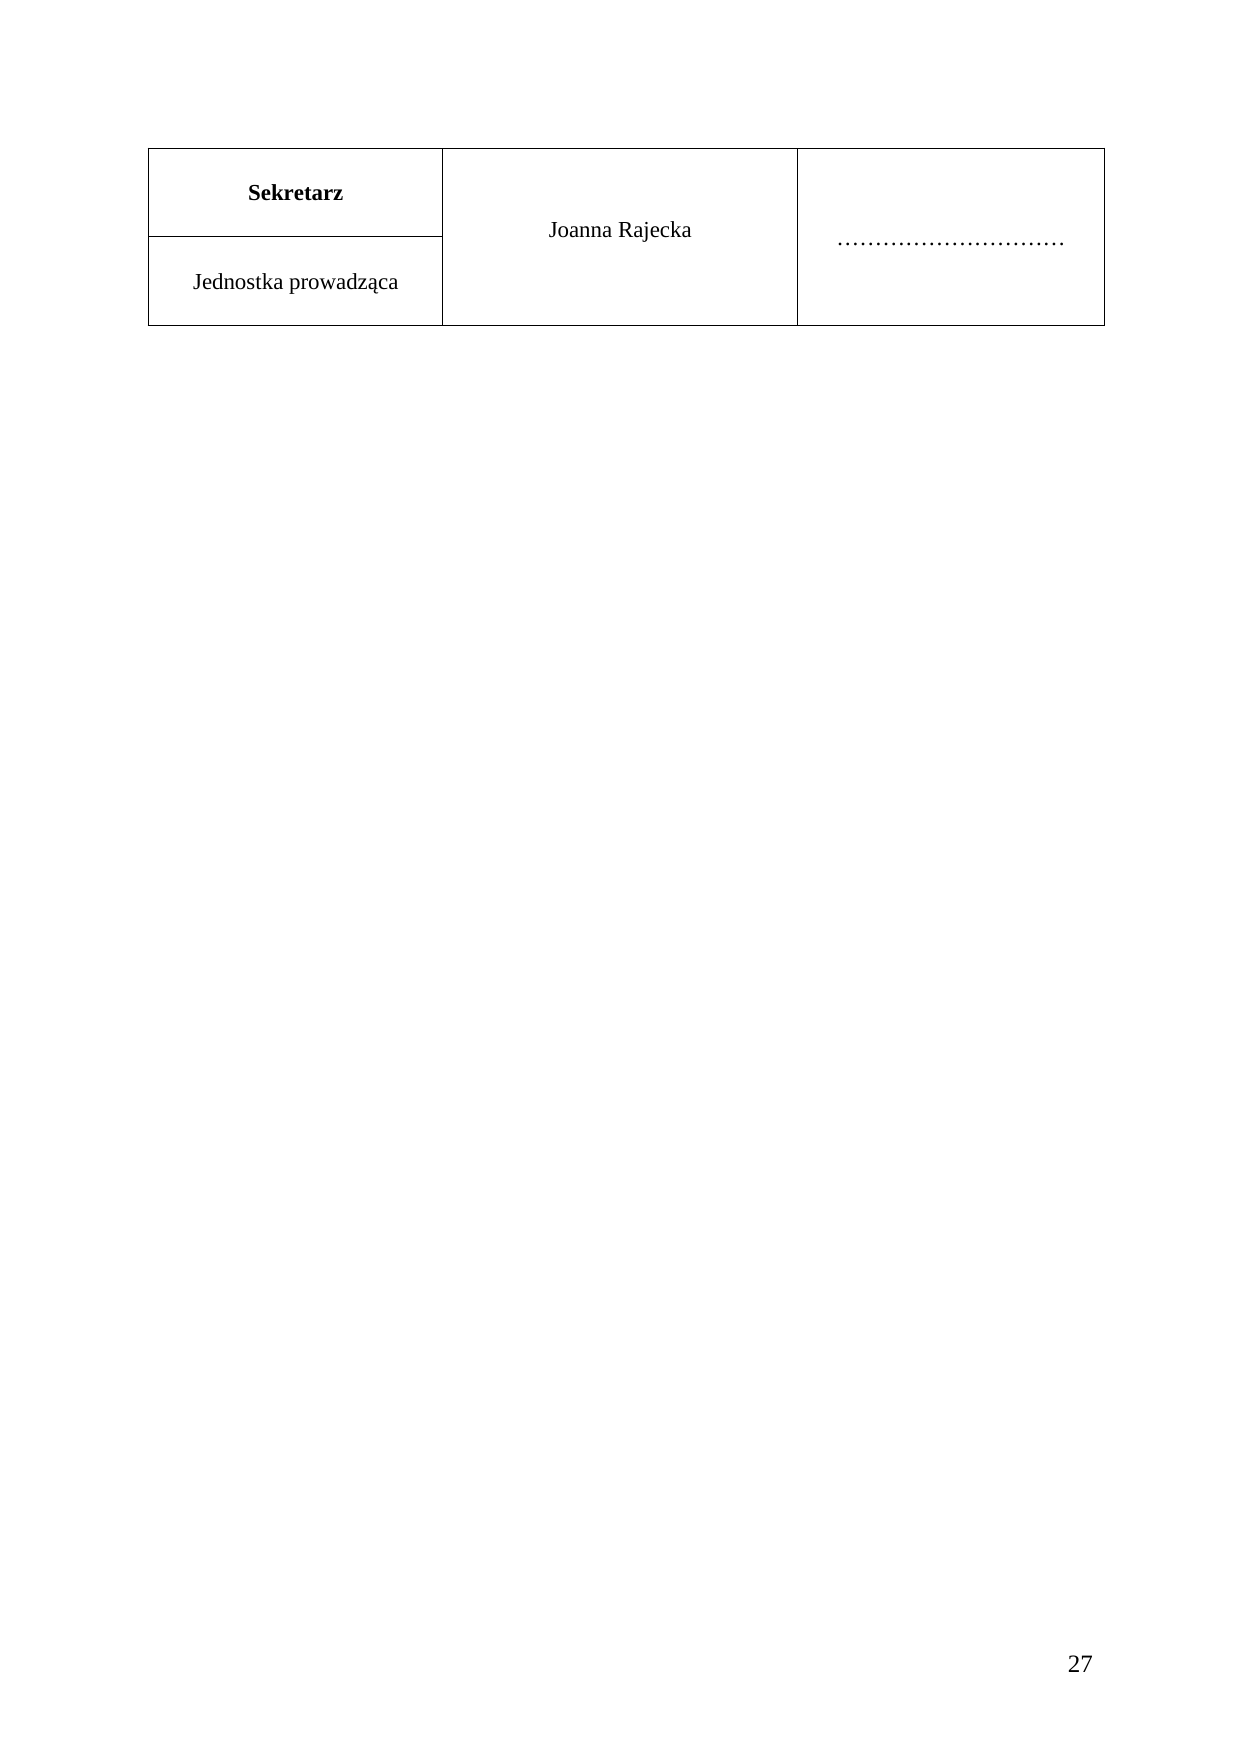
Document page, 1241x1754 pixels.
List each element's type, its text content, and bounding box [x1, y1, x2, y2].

table_cell Jednostka prowadząca [149, 237, 442, 325]
table_cell Sekretarz [149, 149, 442, 236]
table_cell Joanna Rajecka [443, 149, 797, 325]
table_cell ………………………… [798, 149, 1104, 325]
